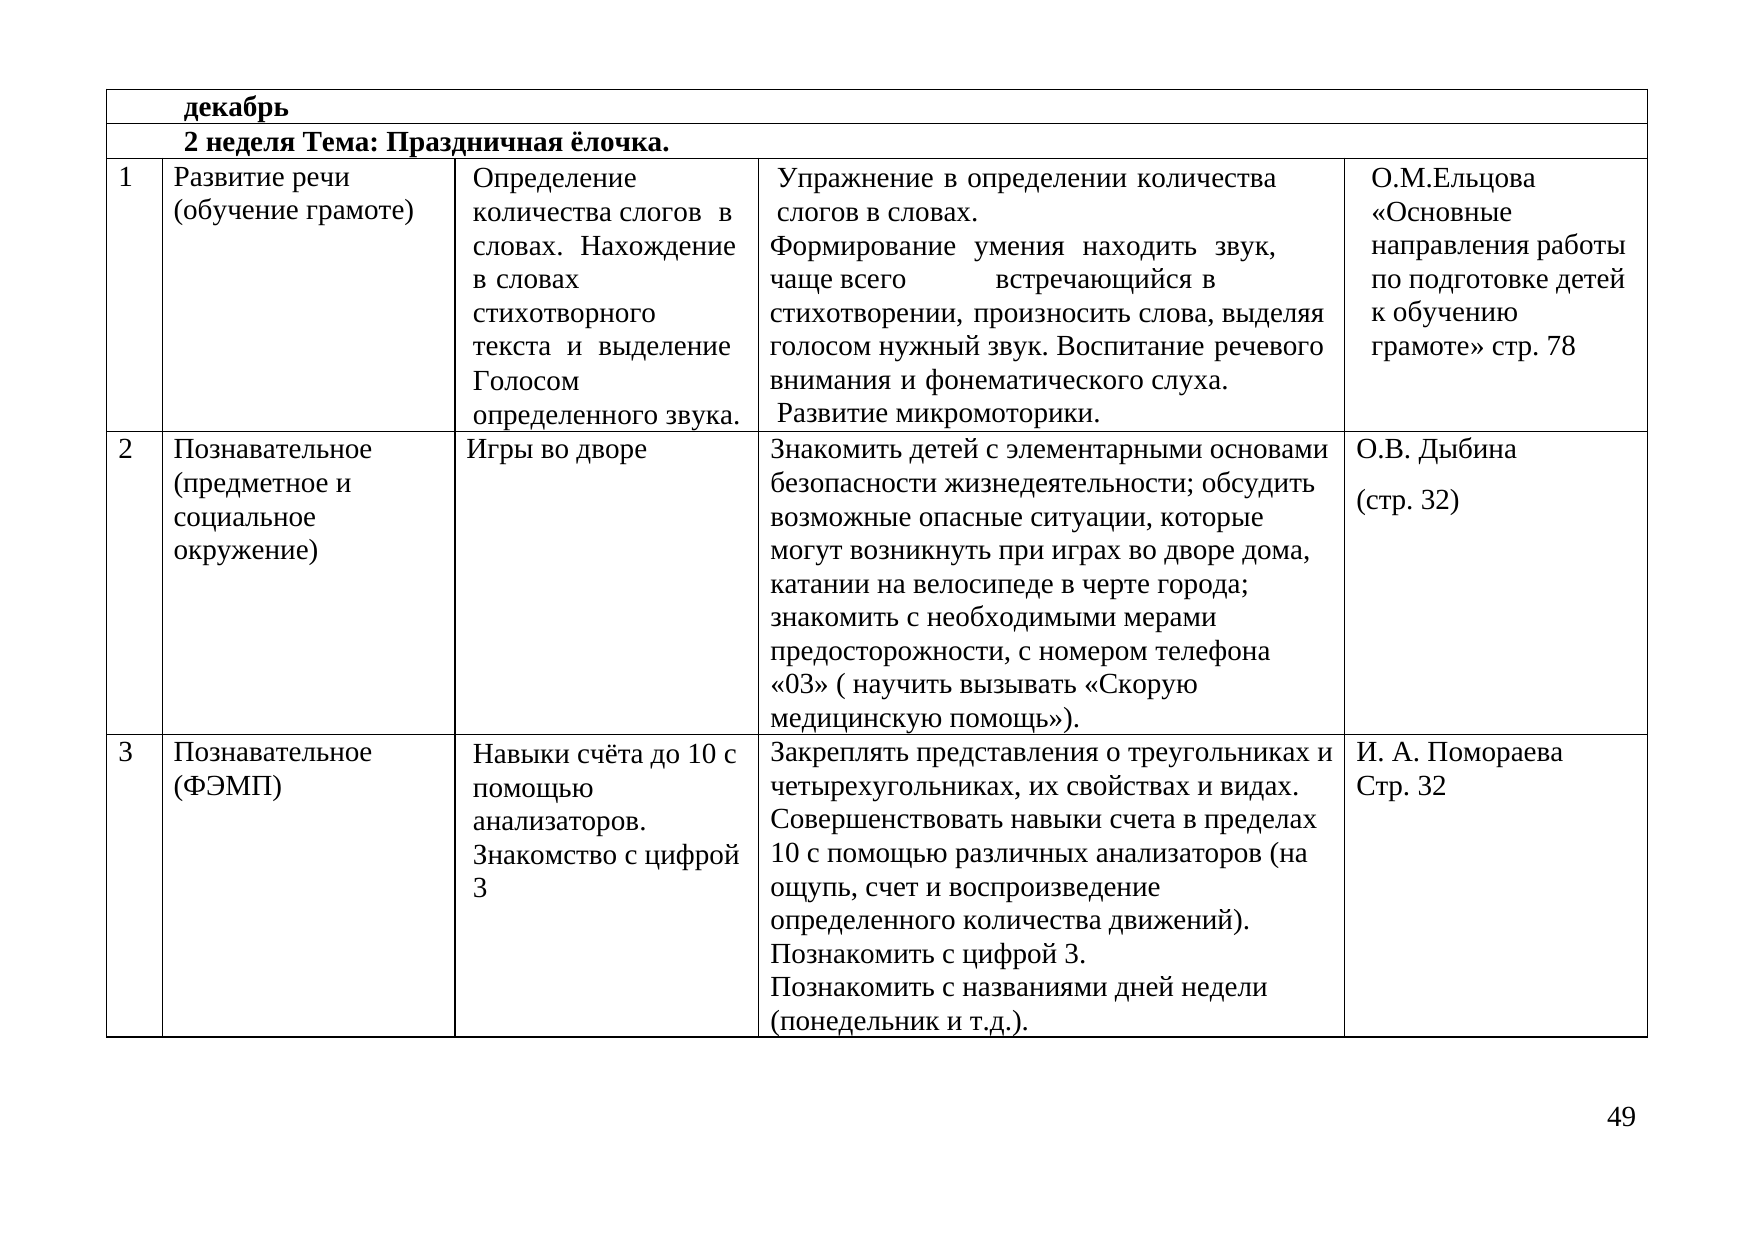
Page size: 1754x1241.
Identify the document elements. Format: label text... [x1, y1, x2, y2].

table_cell 1 [107, 159, 162, 431]
table_cell 3 [107, 735, 162, 1036]
table_cell И. А. Помораева Стр. 32 [1345, 735, 1647, 1036]
table_cell Познавательное (предметное и социальное окружение) [163, 432, 454, 733]
table_cell Определение количества слогов в словах. Нахождение в словах стихотворного текста и выделение Голосом определенного звука. [456, 159, 758, 431]
table_cell Познавательное (ФЭМП) [163, 735, 454, 1036]
table_cell Игры во дворе [456, 432, 758, 733]
table_cell Развитие речи (обучение грамоте) [163, 159, 454, 431]
table_cell Знакомить детей с элементарными основами безопасности жизнедеятельности; обсудить возможные опасные ситуации, которые могут возникнуть при играх во дворе дома, катании на велосипеде в черте города; знакомить с необходимыми мерами предосторожности, с номером телефона «03» ( научить вызывать «Скорую медицинскую помощь»). [759, 432, 1344, 733]
table_cell декабрь [107, 90, 1647, 123]
table_cell О.В. Дыбина (стр. 32) [1345, 432, 1647, 733]
table_cell Закреплять представления о треугольниках и четырехугольниках, их свойствах и видах. Совершенствовать навыки счета в пределах 10 с помощью различных анализаторов (на ощупь, счет и воспроизведение определенного количества движений). Познакомить с цифрой 3. Познакомить с названиями дней недели (понедельник и т.д.). [759, 735, 1344, 1036]
table_cell Навыки счёта до 10 с помощью анализаторов. Знакомство с цифрой 3 [456, 735, 758, 1036]
table_cell 2 неделя Тема: Праздничная ёлочка. [107, 124, 1647, 158]
table_cell О.М.Ельцова «Основные направления работы по подготовке детей к обучению грамоте» стр. 78 [1345, 159, 1647, 431]
table_cell 2 [107, 432, 162, 733]
table_cell Упражнение в определении количества слогов в словах. Формирование умения находить звук, чаще всего встречающийся в стихотворении, произносить слова, выделяя голосом нужный звук. Воспитание речевого внимания и фонематического слуха. Развитие микромоторики. [759, 159, 1344, 431]
